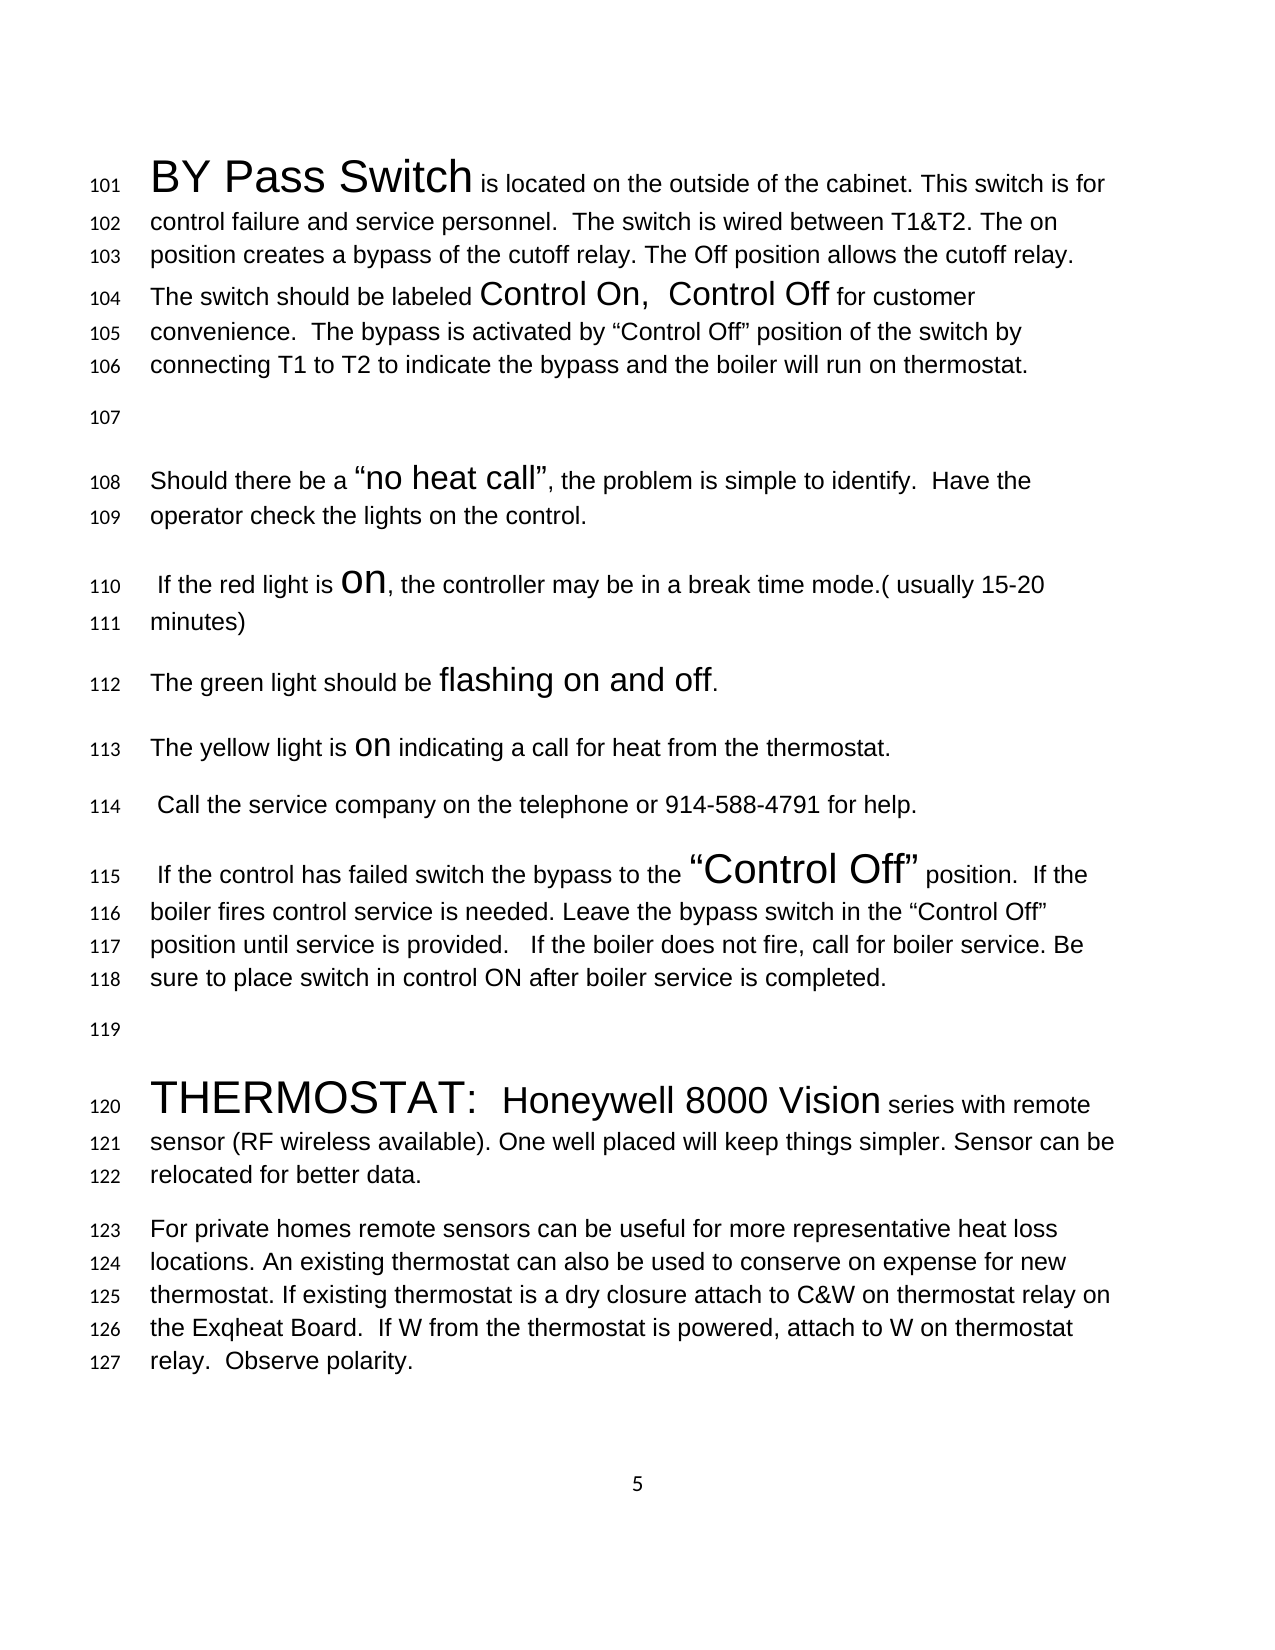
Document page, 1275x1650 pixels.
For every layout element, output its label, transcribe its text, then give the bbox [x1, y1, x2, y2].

text The green light should be flashing on and off. [150, 661, 1125, 699]
text If the red light is on, the controller may be in a break time mode.( usually 15-20 minutes) [150, 554, 1125, 635]
text For private homes remote sensors can be useful for more representative heat loss locations. An existing thermostat can also be used to conserve on expense for new thermostat. If existing thermostat is a dry closure attach to C&W on thermostat relay on the Exqheat Board. If W from the thermostat is powered, attach to W on thermostat relay. Observe polarity. [150, 1214, 1125, 1375]
text THERMOSTAT: Honeywell 8000 Vision series with remote sensor (RF wireless available). One well placed will keep things simpler. Sensor can be relocated for better data. [150, 1070, 1125, 1189]
text Should there be a “no heat call”, the problem is simple to identify. Have the operator check the lights on the control. [150, 458, 1125, 529]
text BY Pass Switch is located on the outside of the cabinet. This switch is for control failure and service personnel. The switch is wired between T1&T2. The on position creates a bypass of the cutoff relay. The Off position allows the cutoff relay. The switch should be labeled Control On, Control Off for customer convenience. The bypass is activated by “Control Off” position of the switch by connecting T1 to T2 to indicate the bypass and the boiler will run on thermostat. [150, 150, 1125, 379]
text Call the service company on the telephone or 914-588-4791 for help. [150, 791, 1125, 819]
text The yellow light is on indicating a call for heat from the thermostat. [150, 726, 1125, 764]
text If the control has failed switch the bypass to the “Control Off” position. If the boiler fires control service is needed. Leave the bypass switch in the “Control Off” position until service is provided. If the boiler does not fire, call for boiler service. Be sure to place switch in control ON after boiler service is completed. [150, 844, 1125, 991]
